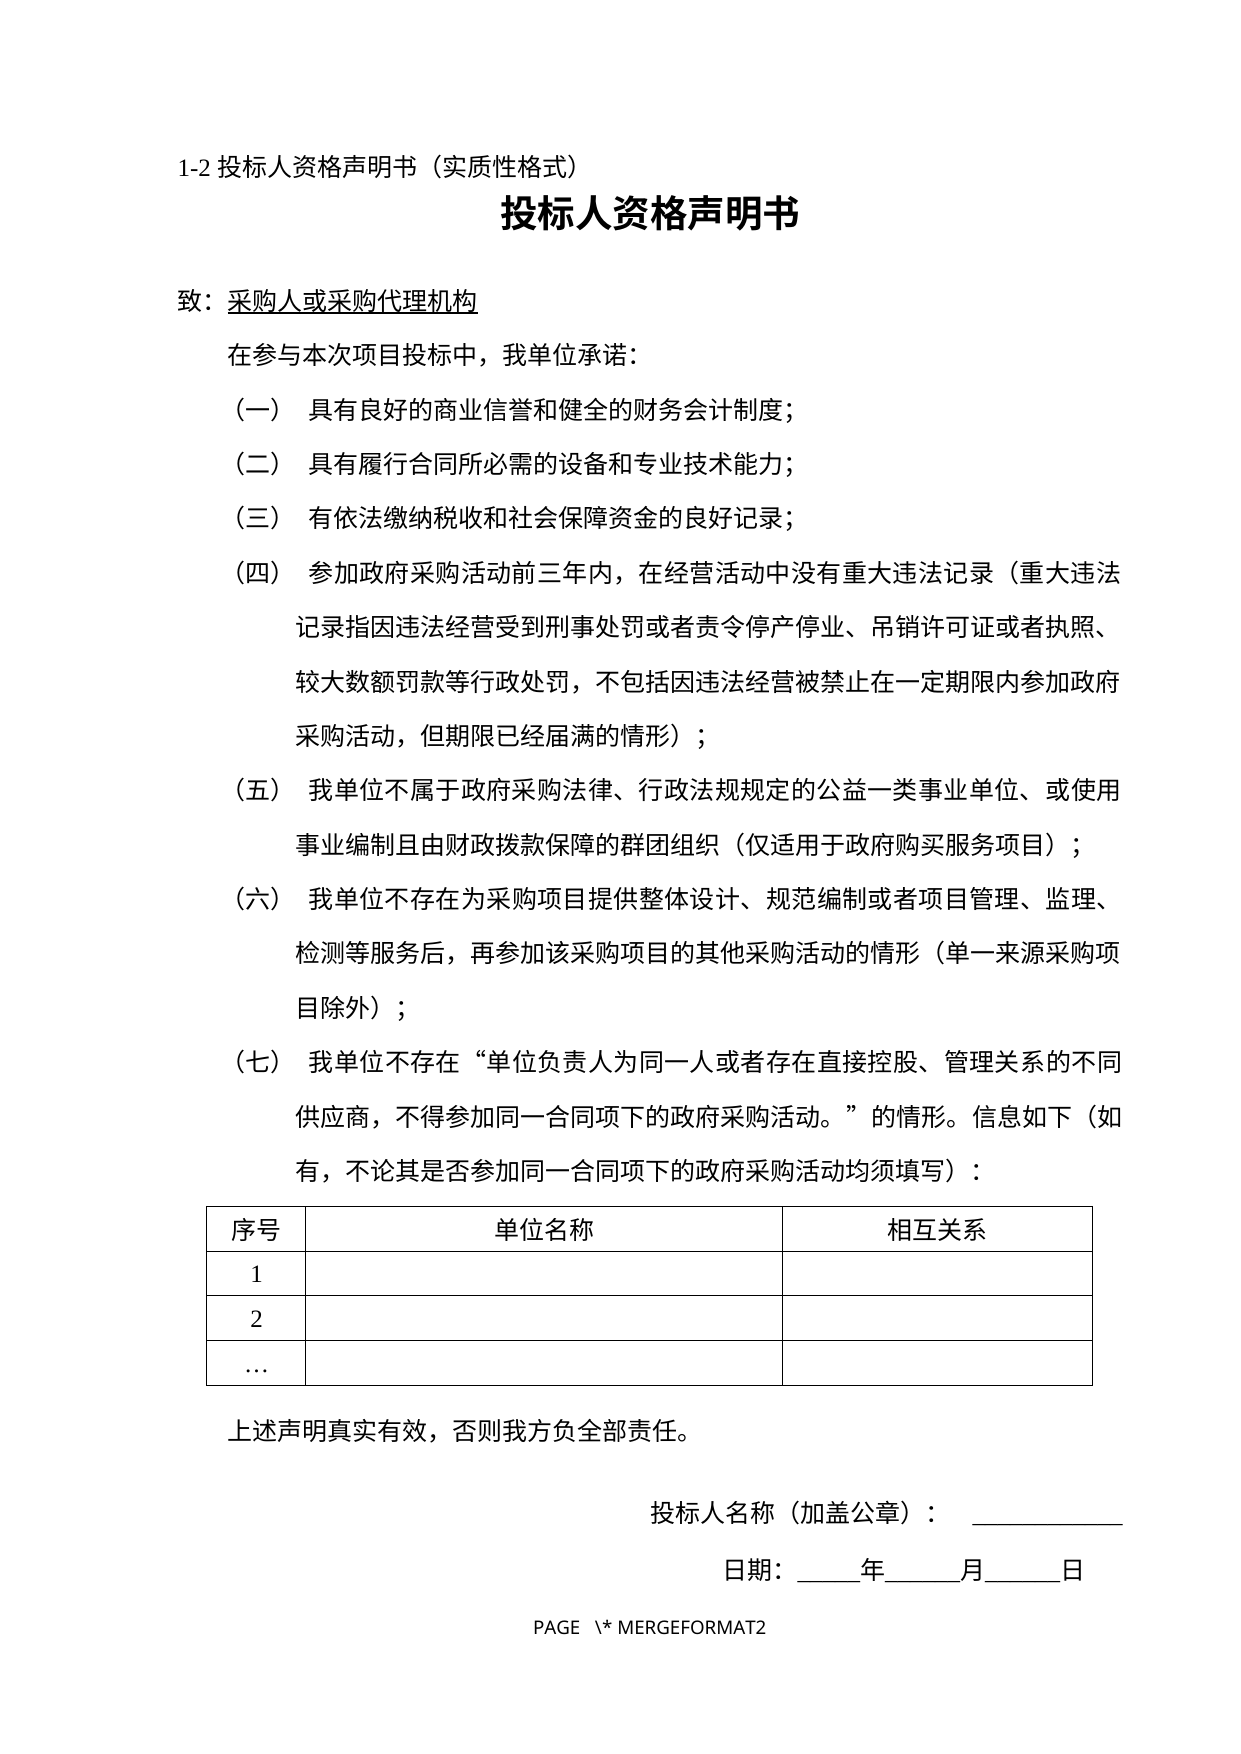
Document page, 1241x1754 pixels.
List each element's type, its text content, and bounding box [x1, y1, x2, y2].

list 有依法缴纳税收和社会保障资金的良好记录； [220, 499, 1122, 535]
table_cell [306, 1296, 782, 1340]
list 我单位不存在“单位负责人为同一人或者存在直接控股、管理关系的不同供应商，不得参加同一合同项下的政府采购活动。”的情形。信息如下（如有，不论其是否参加同一合同项下的政府采购活动均须填写）： [220, 1043, 1122, 1188]
text 投标人资格声明书 [177, 184, 1122, 238]
text 日期：_____年______月______日 [177, 1550, 1084, 1586]
text 1-2 投标人资格声明书（实质性格式） [177, 148, 1122, 184]
table_cell [306, 1341, 782, 1385]
table_header 单位名称 [306, 1207, 782, 1251]
text 在参与本次项目投标中，我单位承诺： [177, 336, 1122, 372]
table_header 序号 [207, 1207, 305, 1251]
list 具有履行合同所必需的设备和专业技术能力； [220, 444, 1122, 481]
list 参加政府采购活动前三年内，在经营活动中没有重大违法记录（重大违法记录指因违法经营受到刑事处罚或者责令停产停业、吊销许可证或者执照、较大数额罚款等行政处罚，不包括因违法经营被禁止在一定期限内参加政府采购活动，但期限已经届满的情形）； [220, 553, 1122, 753]
text 上述声明真实有效，否则我方负全部责任。 [177, 1411, 1122, 1447]
list 我单位不属于政府采购法律、行政法规规定的公益一类事业单位、或使用事业编制且由财政拨款保障的群团组织（仅适用于政府购买服务项目）； [220, 771, 1122, 861]
table_cell 2 [207, 1296, 305, 1340]
text 投标人名称（加盖公章）： ____________ [177, 1493, 1122, 1529]
table_header 相互关系 [783, 1207, 1092, 1251]
text 致：采购人或采购代理机构 [177, 281, 1122, 318]
list 我单位不存在为采购项目提供整体设计、规范编制或者项目管理、监理、检测等服务后，再参加该采购项目的其他采购活动的情形（单一来源采购项目除外）； [220, 879, 1122, 1024]
list 具有良好的商业信誉和健全的财务会计制度； [220, 390, 1122, 426]
table_cell [783, 1341, 1092, 1385]
table_cell [783, 1252, 1092, 1295]
table_cell 1 [207, 1252, 305, 1295]
table_cell [306, 1252, 782, 1295]
table_cell … [207, 1341, 305, 1385]
table_cell [783, 1296, 1092, 1340]
